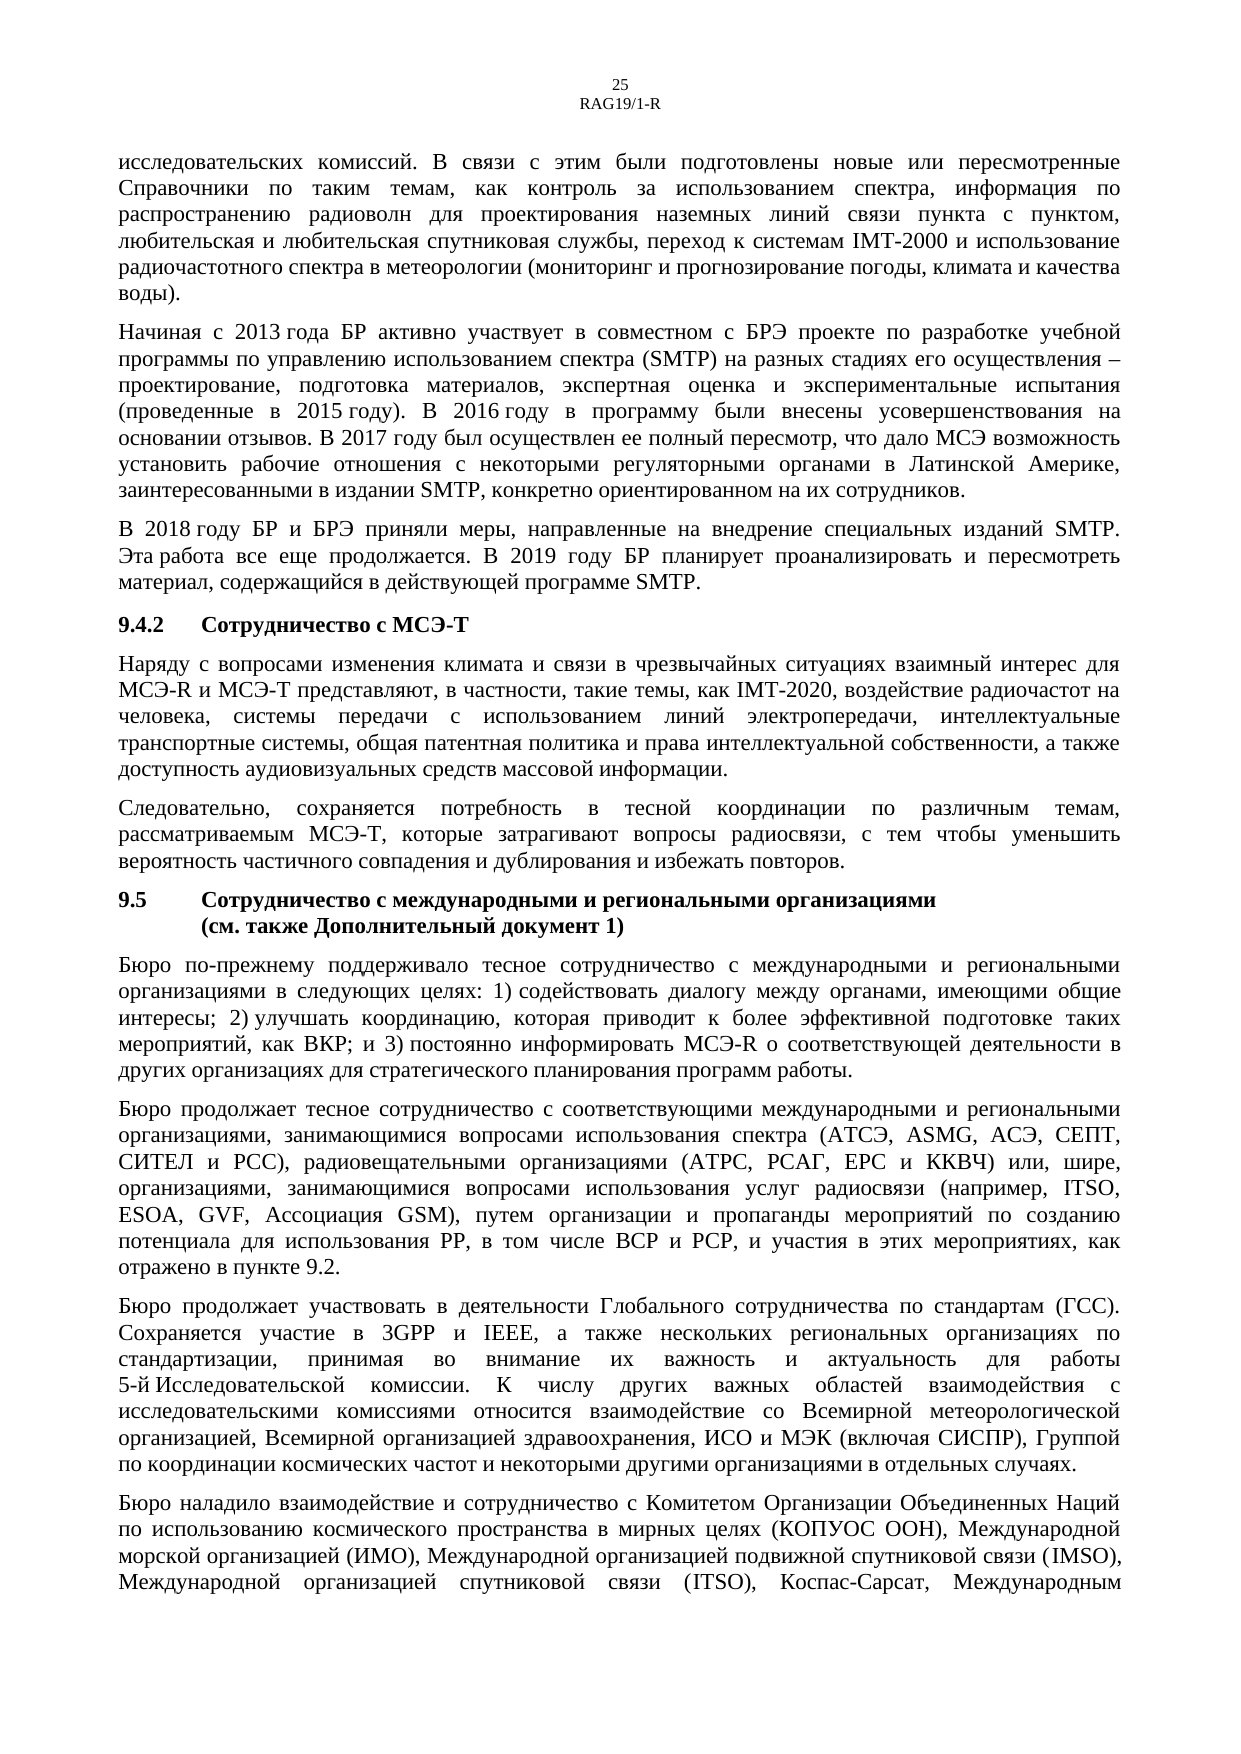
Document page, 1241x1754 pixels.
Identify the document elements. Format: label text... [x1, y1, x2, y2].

subtitle 9.4.2 Сотрудничество с МСЭ-T [118, 611, 1122, 637]
text Начиная с 2013 года БР активно участвует в совместном с БРЭ проекте по разработке учебной программы по управлению использованием спектра (SMTP) на разных стадиях его осуществления – проектирование, подготовка материалов, экспертная оценка и экспериментальные испытания (проведенные в 2015 году). В 2016 году в программу были внесены усовершенствования на основании отзывов. В 2017 году был осуществлен ее полный пересмотр, что дало МСЭ возможность установить рабочие отношения с некоторыми регуляторными органами в Латинской Америке, заинтересованными в издании SMTP, конкретно ориентированном на их сотрудников. [118, 318, 1122, 503]
text Бюро по-прежнему поддерживало тесное сотрудничество с международными и региональными организациями в следующих целях: 1) содействовать диалогу между органами, имеющими общие интересы; 2) улучшать координацию, которая приводит к более эффективной подготовке таких мероприятий, как ВКР; и 3) постоянно информировать МСЭ-R о соответствующей деятельности в других организациях для стратегического планирования программ работы. [118, 951, 1122, 1083]
text Бюро продолжает тесное сотрудничество с соответствующими международными и региональными организациями, занимающимися вопросами использования спектра (АТСЭ, ASMG, АСЭ, СЕПТ, СИТЕЛ и РСС), радиовещательными организациями (АТРС, РСАГ, ЕРС и ККВЧ) или, шире, организациями, занимающимися вопросами использования услуг радиосвязи (например, ITSO, ESOA, GVF, Ассоциация GSM), путем организации и пропаганды мероприятий по созданию потенциала для использования РР, в том числе ВСР и РСР, и участия в этих мероприятиях, как отражено в пункте 9.2. [118, 1095, 1122, 1280]
text Наряду с вопросами изменения климата и связи в чрезвычайных ситуациях взаимный интерес для МСЭ-R и МСЭ-Т представляют, в частности, такие темы, как IMT-2020, воздействие радиочастот на человека, системы передачи с использованием линий электропередачи, интеллектуальные транспортные системы, общая патентная политика и права интеллектуальной собственности, а также доступность аудиовизуальных средств массовой информации. [118, 650, 1122, 782]
text В 2018 году БР и БРЭ приняли меры, направленные на внедрение специальных изданий SMTP. Эта работа все еще продолжается. В 2019 году БР планирует проанализировать и пересмотреть материал, содержащийся в действующей программе SMTP. [118, 515, 1122, 594]
text Бюро продолжает участвовать в деятельности Глобального сотрудничества по стандартам (ГСС). Сохраняется участие в 3GPP и IEEE, а также нескольких региональных организациях по стандартизации, принимая во внимание их важность и актуальность для работы 5-й Исследовательской комиссии. К числу других важных областей взаимодействия с исследовательскими комиссиями относится взаимодействие со Всемирной метеорологической организацией, Всемирной организацией здравоохранения, ИСО и МЭК (включая СИСПР), Группой по координации космических частот и некоторыми другими организациями в отдельных случаях. [118, 1292, 1122, 1477]
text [118, 1489, 1122, 1594]
subtitle 9.5 Сотрудничество с международными и региональными организациями (см. также Дополнительный документ 1) [118, 886, 1122, 938]
text Следовательно, сохраняется потребность в тесной координации по различным темам, рассматриваемым МСЭ-Т, которые затрагивают вопросы радиосвязи, с тем чтобы уменьшить вероятность частичного совпадения и дублирования и избежать повторов. [118, 794, 1122, 873]
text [118, 148, 1122, 306]
